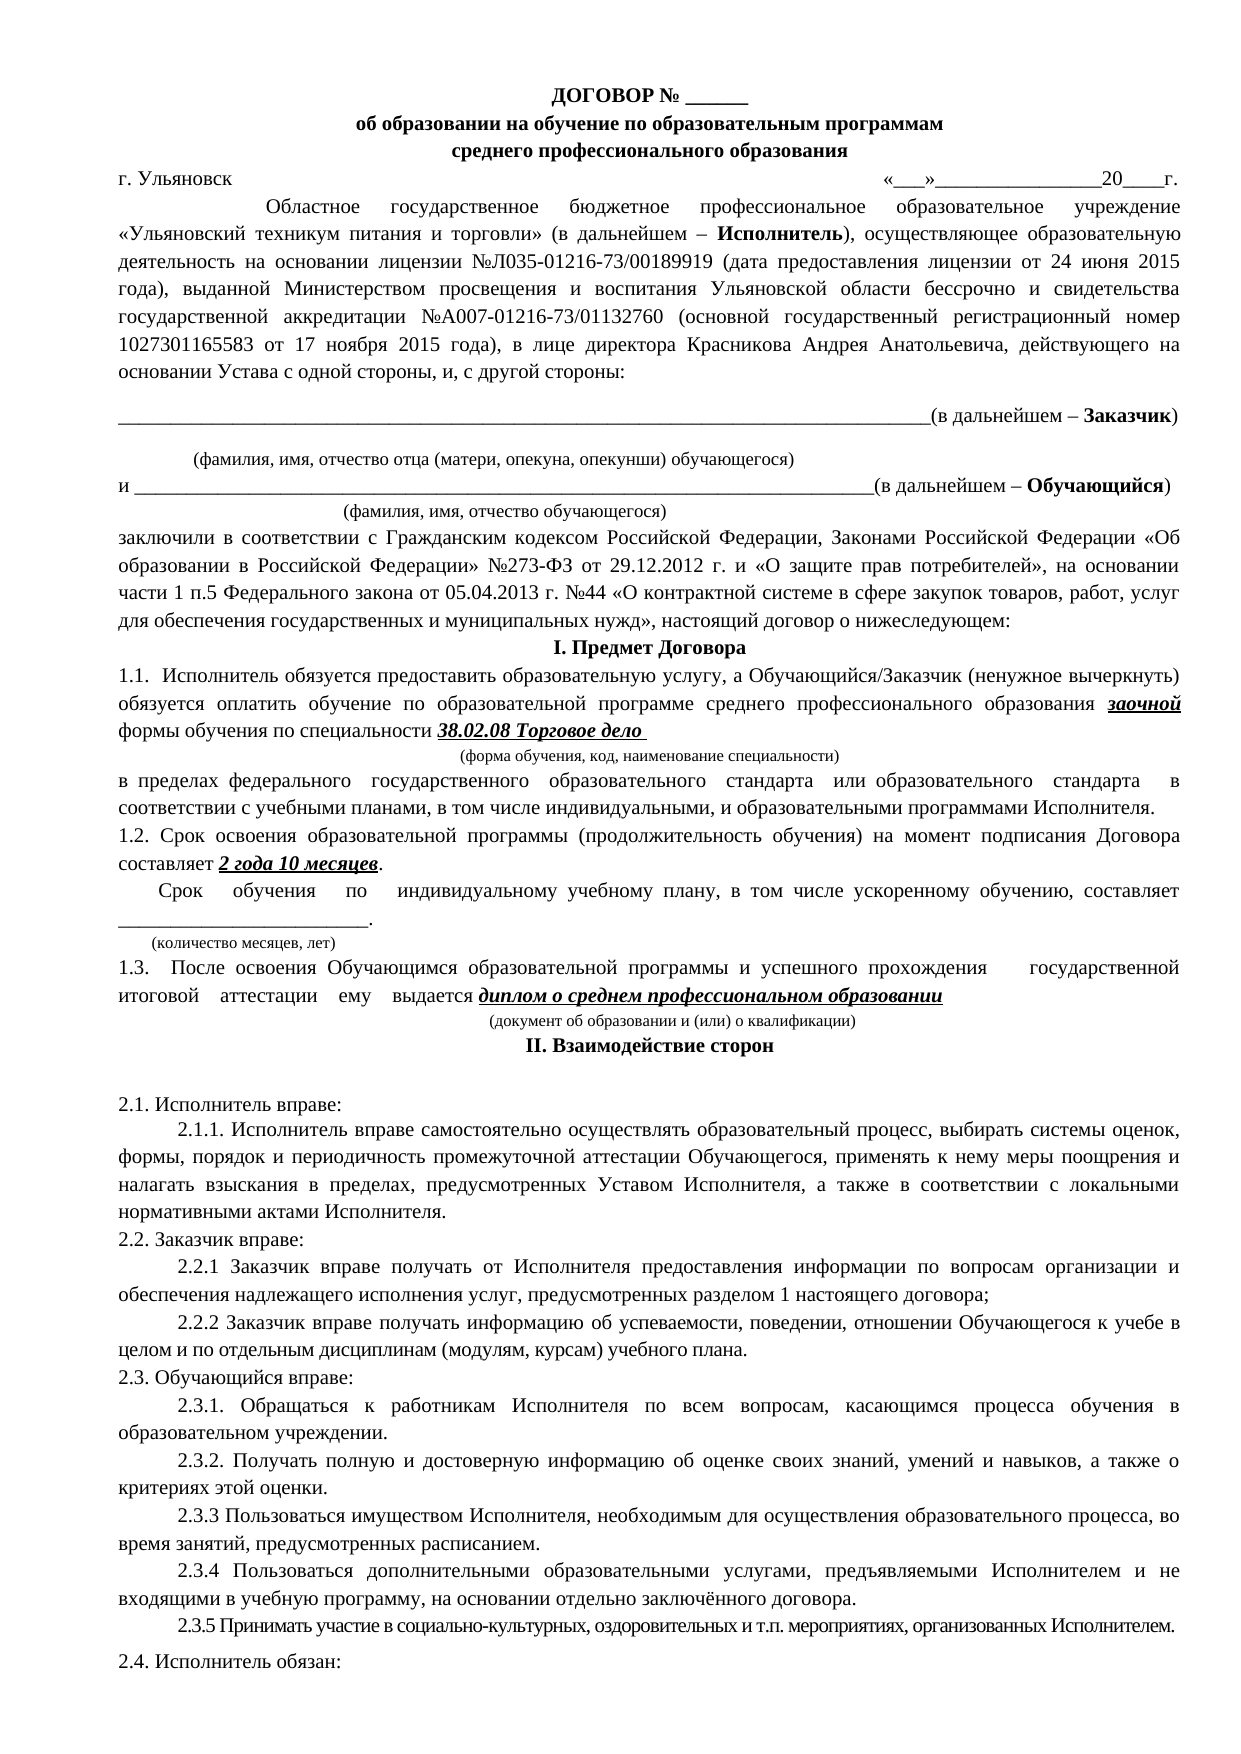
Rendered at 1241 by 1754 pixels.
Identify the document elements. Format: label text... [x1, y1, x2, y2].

text ______________________________________________________________________________(в дальнейшем – Заказчик) [118, 403, 1181, 427]
text 2.1.1. Исполнитель вправе самостоятельно осуществлять образовательный процесс, выбирать системы оценок, формы, порядок и периодичность промежуточной аттестации Обучающегося, применять к нему меры поощрения и налагать взыскания в пределах, предусмотренных Уставом Исполнителя, а также в соответствии с локальными нормативными актами Исполнителя. [118, 1116, 1181, 1223]
text 2.2.2 Заказчик вправе получать информацию об успеваемости, поведении, отношении Обучающегося к учебе в целом и по отдельным дисциплинам (модулям, курсам) учебного плана. [118, 1310, 1181, 1361]
text 2.2.1 Заказчик вправе получать от Исполнителя предоставления информации по вопросам организации и обеспечения надлежащего исполнения услуг, предусмотренных разделом 1 настоящего договора; [118, 1254, 1181, 1306]
text 1.3. После освоения Обучающимся образовательной программы и успешного прохождения государственной итоговой аттестации ему выдается диплом о среднем профессиональном образовании [118, 955, 1181, 1007]
text 2.1. Исполнитель вправе: [118, 1092, 1181, 1116]
text Срок обучения по индивидуальному учебному плану, в том числе ускоренному обучению, составляет ________________________. [118, 878, 1181, 930]
text и _______________________________________________________________________(в дальнейшем – Обучающийся) [118, 472, 1181, 497]
text 2.2. Заказчик вправе: [118, 1227, 1181, 1251]
text (форма обучения, код, наименование специальности) [118, 746, 1181, 765]
text 1.2. Срок освоения образовательной программы (продолжительность обучения) на момент подписания Договора составляет 2 года 10 месяцев. [118, 823, 1181, 874]
text (количество месяцев, лет) [118, 933, 1181, 952]
text (фамилия, имя, отчество отца (матери, опекуна, опекунши) обучающегося) [118, 448, 1181, 469]
text (документ об образовании и (или) о квалификации) [118, 1011, 1181, 1030]
text 2.3.4 Пользоваться дополнительными образовательными услугами, предъявляемыми Исполнителем и не входящими в учебную программу, на основании отдельно заключённого договора. [118, 1558, 1181, 1610]
text (фамилия, имя, отчество обучающегося) [268, 500, 1181, 522]
text I. Предмет Договора [118, 635, 1181, 659]
text II. Взаимодействие сторон [118, 1033, 1181, 1057]
text 2.3. Обучающийся вправе: [118, 1365, 1181, 1389]
text ДОГОВОР № ______ об образовании на обучение по образовательным программам среднего профессионального образования [118, 83, 1181, 162]
text в пределах федерального государственного образовательного стандарта или образовательного стандарта в соответствии с учебными планами, в том числе индивидуальными, и образовательными программами Исполнителя. [118, 768, 1181, 819]
text 2.3.3 Пользоваться имуществом Исполнителя, необходимым для осуществления образовательного процесса, во время занятий, предусмотренных расписанием. [118, 1503, 1181, 1554]
text 2.3.5 Принимать участие в социально-культурных, оздоровительных и т.п. мероприятиях, организованных Исполнителем. [118, 1613, 1181, 1637]
text г. Ульяновск «___»________________20____г. [118, 166, 1181, 190]
text Областное государственное бюджетное профессиональное образовательное учреждение «Ульяновский техникум питания и торговли» (в дальнейшем – Исполнитель), осуществляющее образовательную деятельность на основании лицензии №Л035-01216-73/00189919 (дата предоставления лицензии от 24 июня 2015 года), выданной Министерством просвещения и воспитания Ульяновской области бессрочно и свидетельства государственной аккредитации №А007-01216-73/01132760 (основной государственный регистрационный номер 1027301165583 от 17 ноября 2015 года), в лице директора Красникова Андрея Анатольевича, действующего на основании Устава с одной стороны, и, с другой стороны: [118, 193, 1181, 383]
text 2.4. Исполнитель обязан: [118, 1649, 1181, 1673]
text 2.3.2. Получать полную и достоверную информацию об оценке своих знаний, умений и навыков, а также о критериях этой оценки. [118, 1448, 1181, 1499]
text 2.3.1. Обращаться к работникам Исполнителя по всем вопросам, касающимся процесса обучения в образовательном учреждении. [118, 1392, 1181, 1444]
text заключили в соответствии с Гражданским кодексом Российской Федерации, Законами Российской Федерации «Об образовании в Российской Федерации» №273-ФЗ от 29.12.2012 г. и «О защите прав потребителей», на основании части 1 п.5 Федерального закона от 05.04.2013 г. №44 «О контрактной системе в сфере закупок товаров, работ, услуг для обеспечения государственных и муниципальных нужд», настоящий договор о нижеследующем: [118, 525, 1181, 632]
text 1.1. Исполнитель обязуется предоставить образовательную услугу, а Обучающийся/Заказчик (ненужное вычеркнуть) обязуется оплатить обучение по образовательной программе среднего профессионального образования заочной формы обучения по специальности 38.02.08 Торговое дело [118, 663, 1181, 742]
